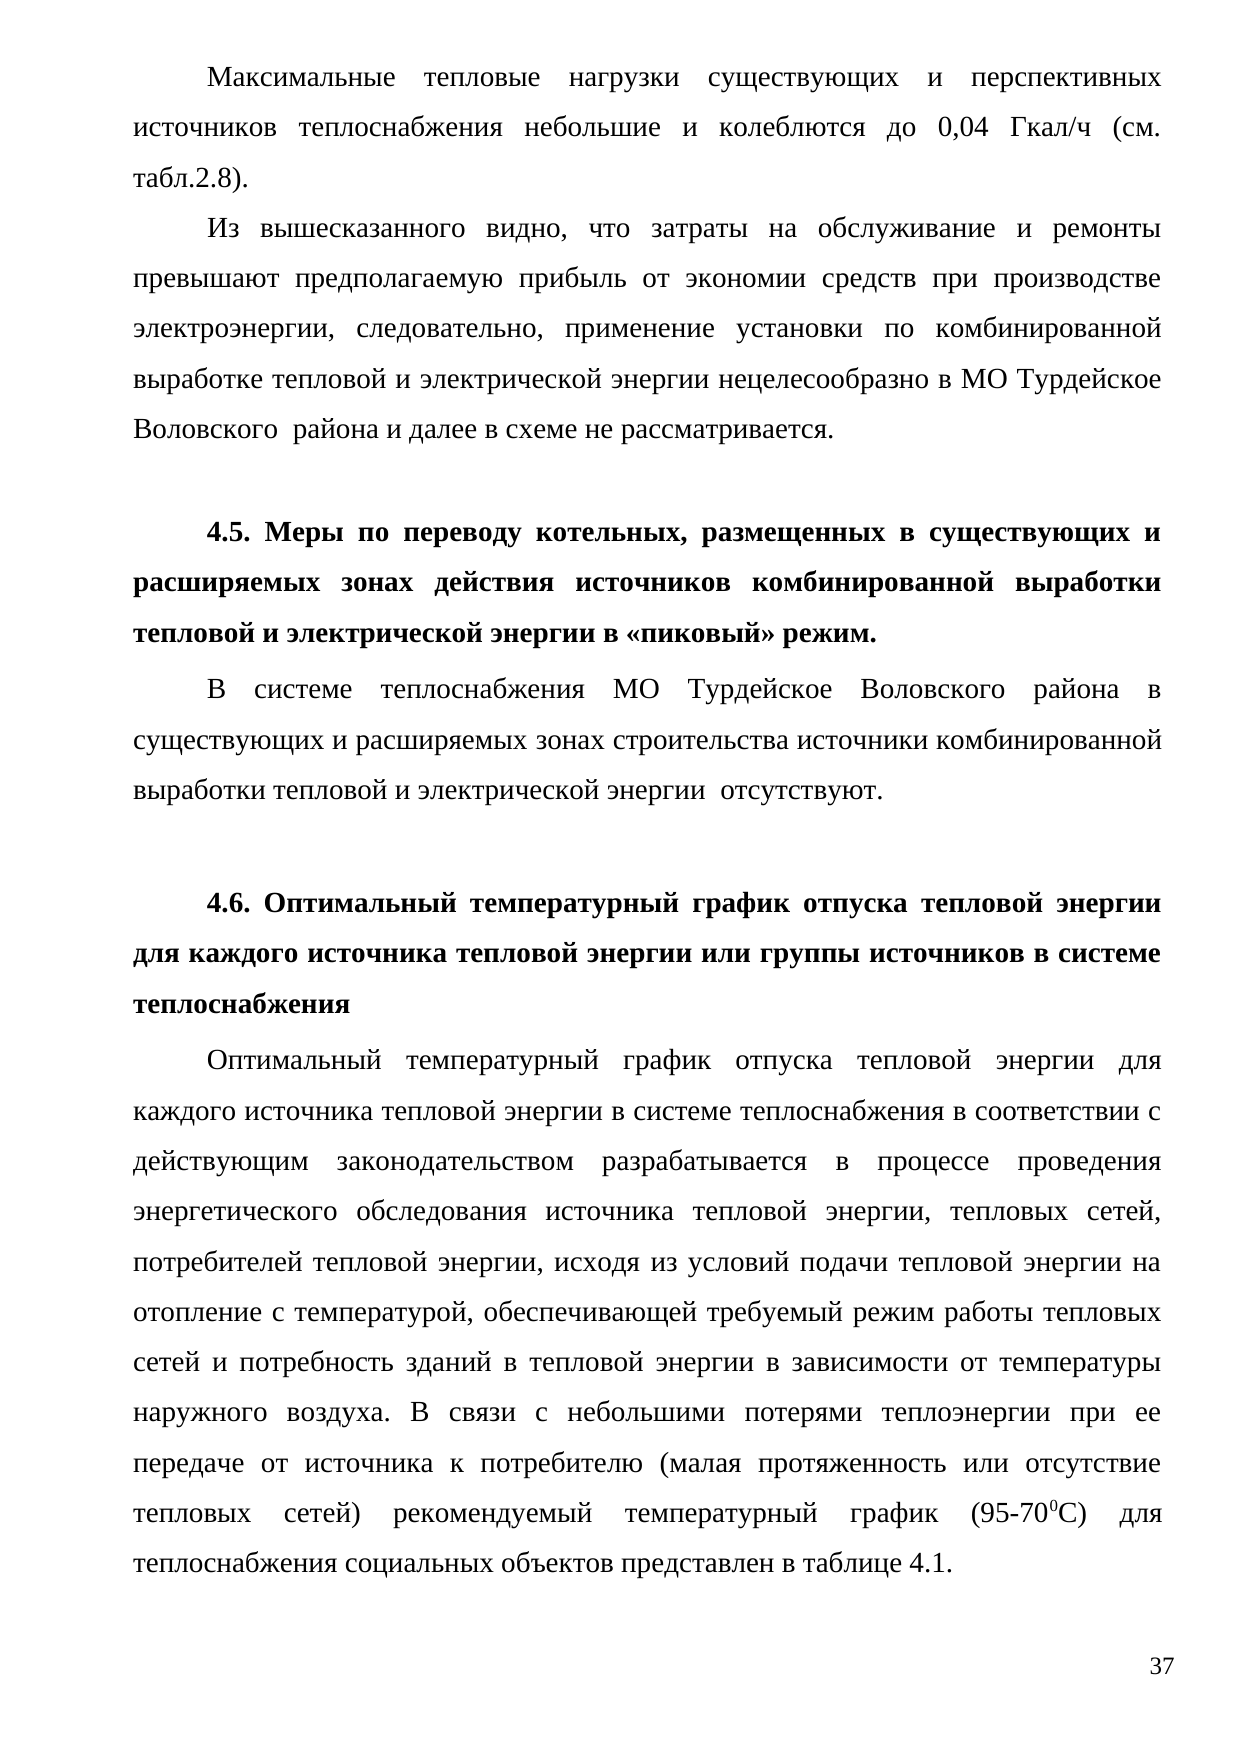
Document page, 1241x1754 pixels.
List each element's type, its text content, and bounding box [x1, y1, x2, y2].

text Максимальные тепловые нагрузки существующих и перспективных источников теплоснабжения небольшие и колеблются до 0,04 Гкал/ч (см. табл.2.8). [133, 59, 1162, 193]
text Оптимальный температурный график отпуска тепловой энергии для каждого источника тепловой энергии в системе теплоснабжения в соответствии с действующим законодательством разрабатывается в процессе проведения энергетического обследования источника тепловой энергии, тепловых сетей, потребителей тепловой энергии, исходя из условий подачи тепловой энергии на отопление с температурой, обеспечивающей требуемый режим работы тепловых сетей и потребность зданий в тепловой энергии в зависимости от температуры наружного воздуха. В связи с небольшими потерями теплоэнергии при ее передаче от источника к потребителю (малая протяженность или отсутствие тепловых сетей) рекомендуемый температурный график (95-700С) для теплоснабжения социальных объектов представлен в таблице 4.1. [133, 1042, 1162, 1579]
text Из вышесказанного видно, что затраты на обслуживание и ремонты превышают предполагаемую прибыль от экономии средств при производстве электроэнергии, следовательно, применение установки по комбинированной выработке тепловой и электрической энергии нецелесообразно в МО Турдейское Воловского района и далее в схеме не рассматривается. [133, 210, 1162, 445]
text 4.5. Меры по переводу котельных, размещенных в существующих и расширяемых зонах действия источников комбинированной выработки тепловой и электрической энергии в «пиковый» режим. [133, 514, 1162, 648]
text 4.6. Оптимальный температурный график отпуска тепловой энергии для каждого источника тепловой энергии или группы источников в системе теплоснабжения [133, 885, 1162, 1019]
text В системе теплоснабжения МО Турдейское Воловского района в существующих и расширяемых зонах строительства источники комбинированной выработки тепловой и электрической энергии отсутствуют. [133, 671, 1162, 806]
